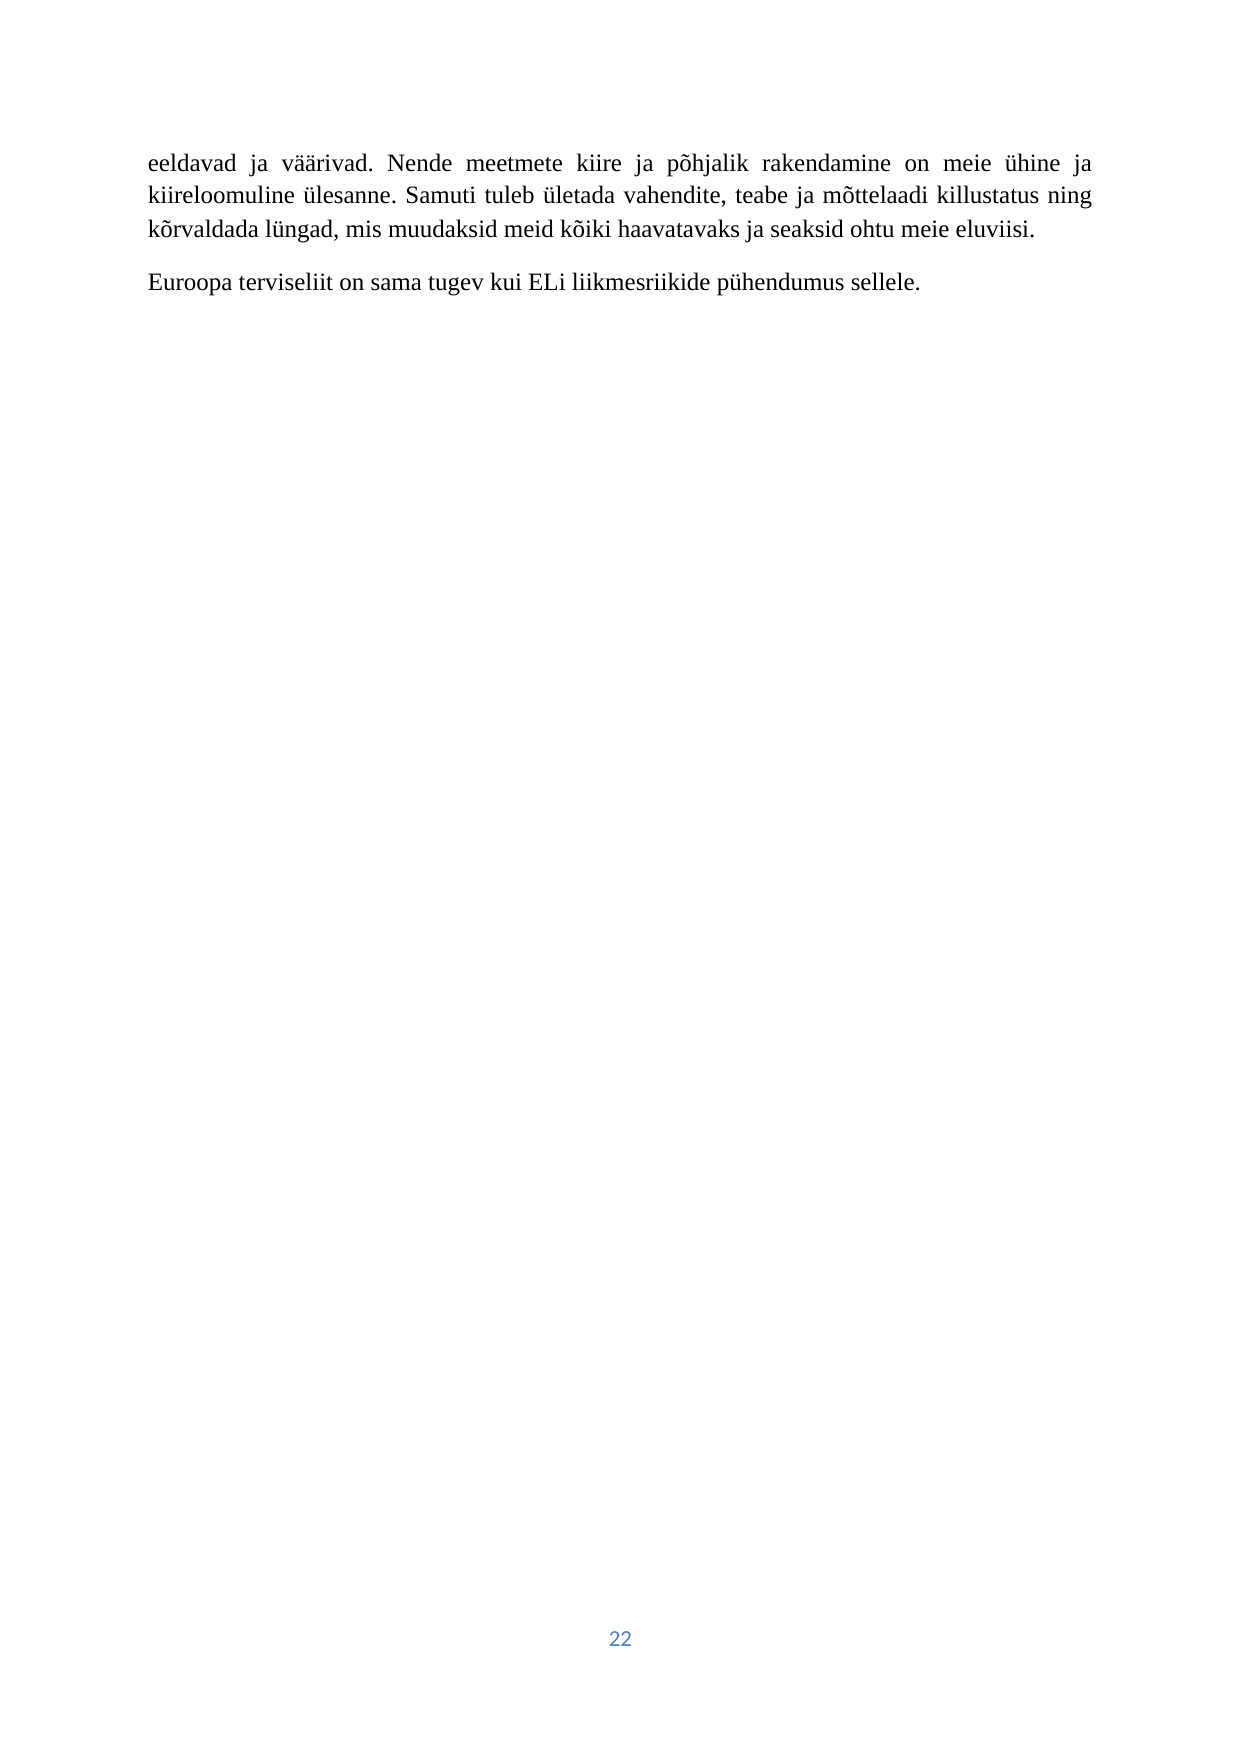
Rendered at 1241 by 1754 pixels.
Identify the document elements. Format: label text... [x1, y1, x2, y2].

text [148, 148, 1093, 242]
text Euroopa terviseliit on sama tugev kui ELi liikmesriikide pühendumus sellele. [148, 267, 1093, 296]
